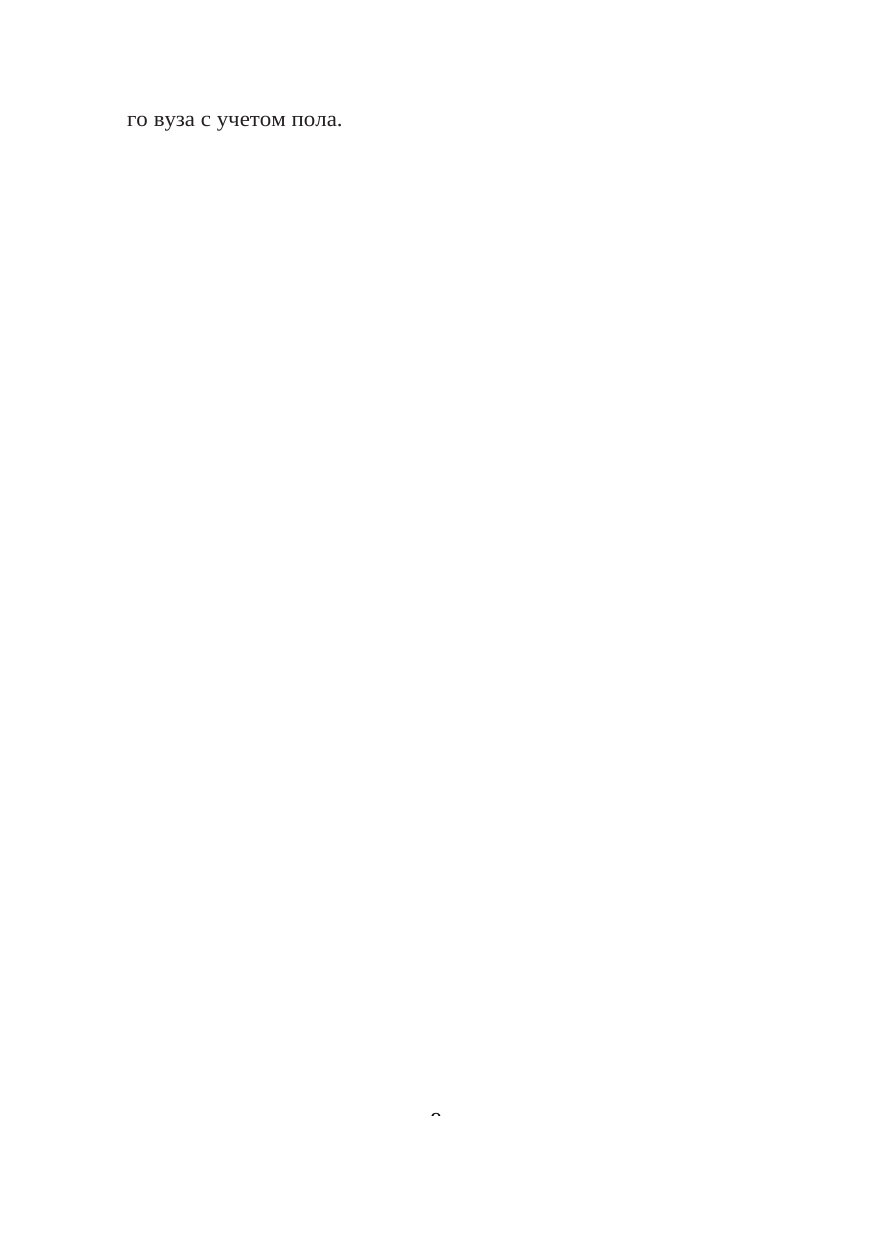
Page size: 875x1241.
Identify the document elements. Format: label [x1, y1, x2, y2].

text [127, 106, 747, 131]
